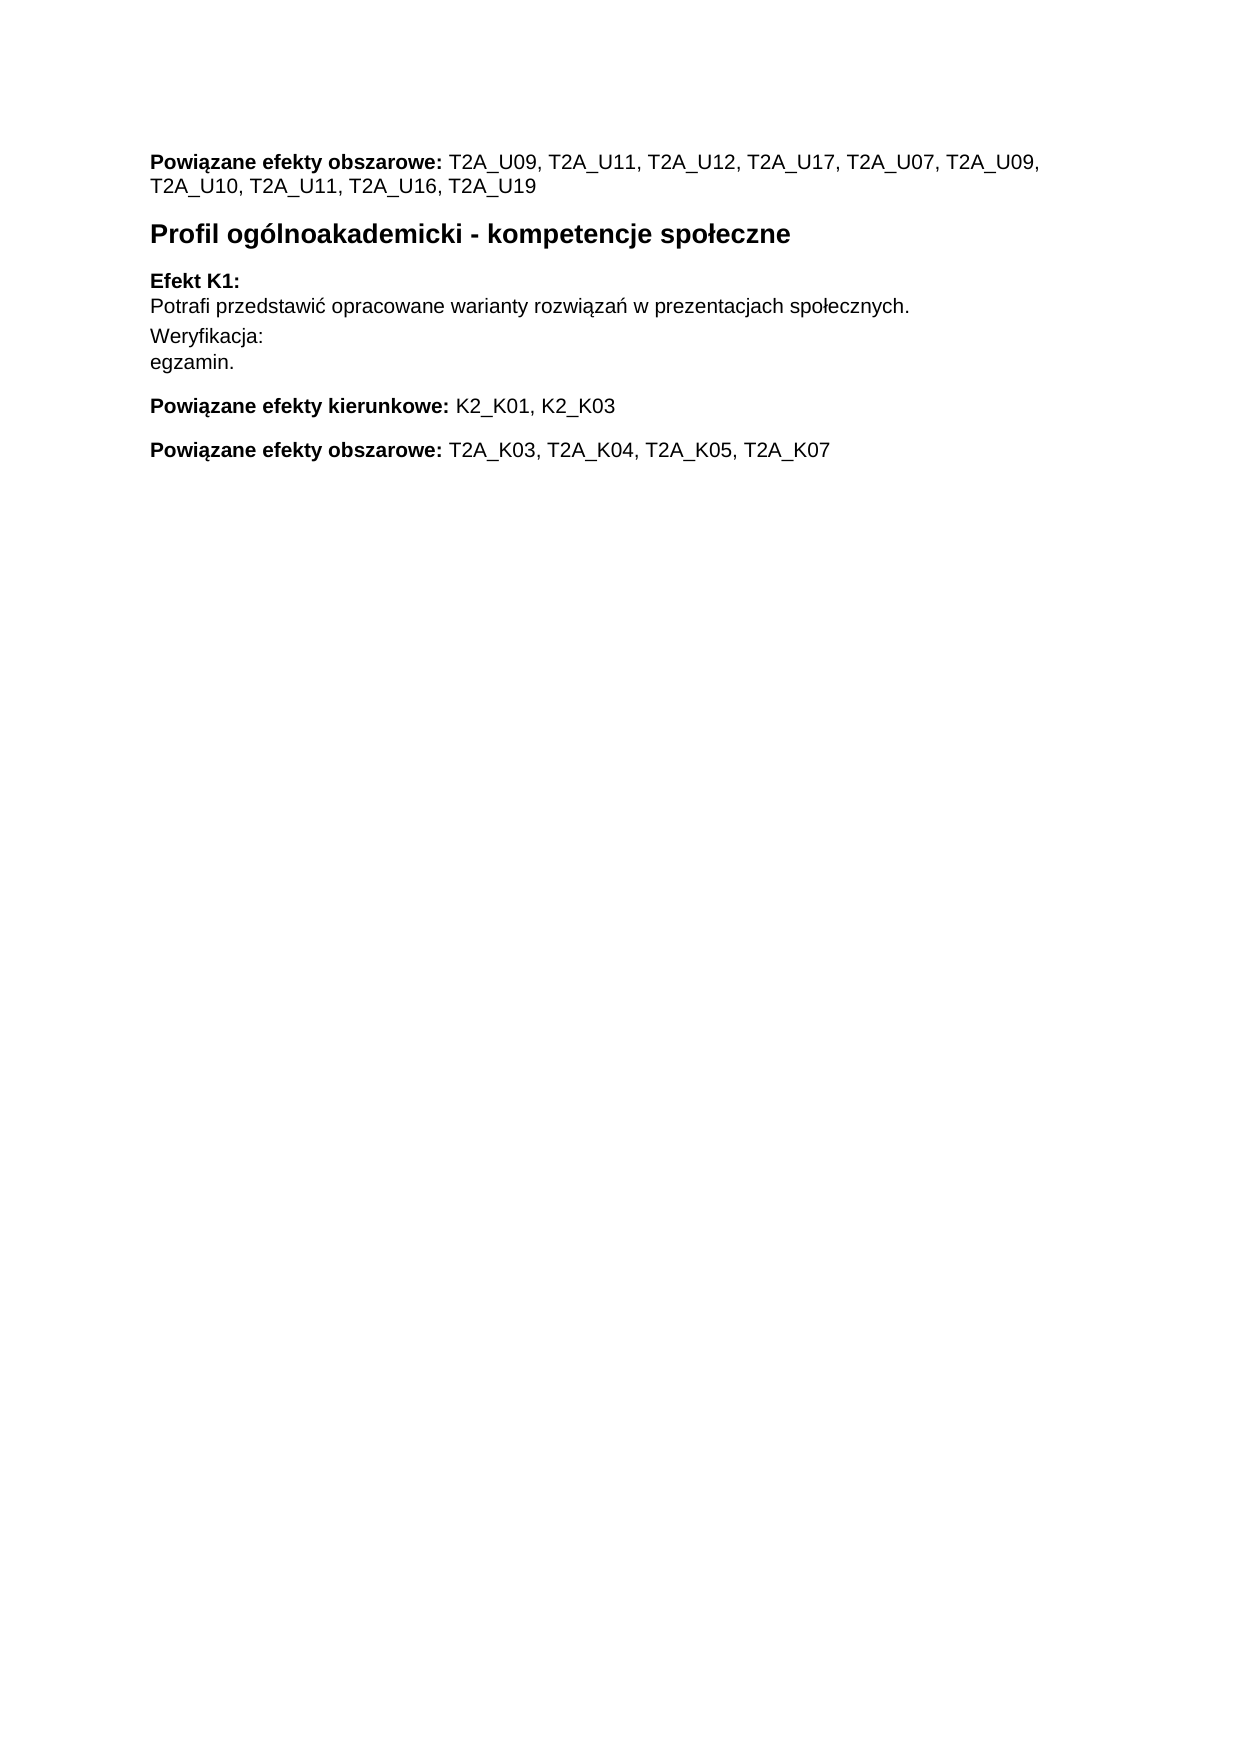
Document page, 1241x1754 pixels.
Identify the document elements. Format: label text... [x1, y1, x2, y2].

text Powiązane efekty kierunkowe: K2_K01, K2_K03 [150, 394, 1090, 418]
text Weryfikacja: [150, 324, 1090, 348]
text Powiązane efekty obszarowe: T2A_K03, T2A_K04, T2A_K05, T2A_K07 [150, 437, 1090, 461]
text Potrafi przedstawić opracowane warianty rozwiązań w prezentacjach społecznych. [150, 294, 1090, 318]
subtitle Profil ogólnoakademicki - kompetencje społeczne [150, 218, 1090, 249]
text Powiązane efekty obszarowe: T2A_U09, T2A_U11, T2A_U12, T2A_U17, T2A_U07, T2A_U09, T2A_U10, T2A_U11, T2A_U16, T2A_U19 [150, 150, 1090, 198]
text egzamin. [150, 350, 1090, 374]
text Efekt K1: [150, 269, 1090, 293]
